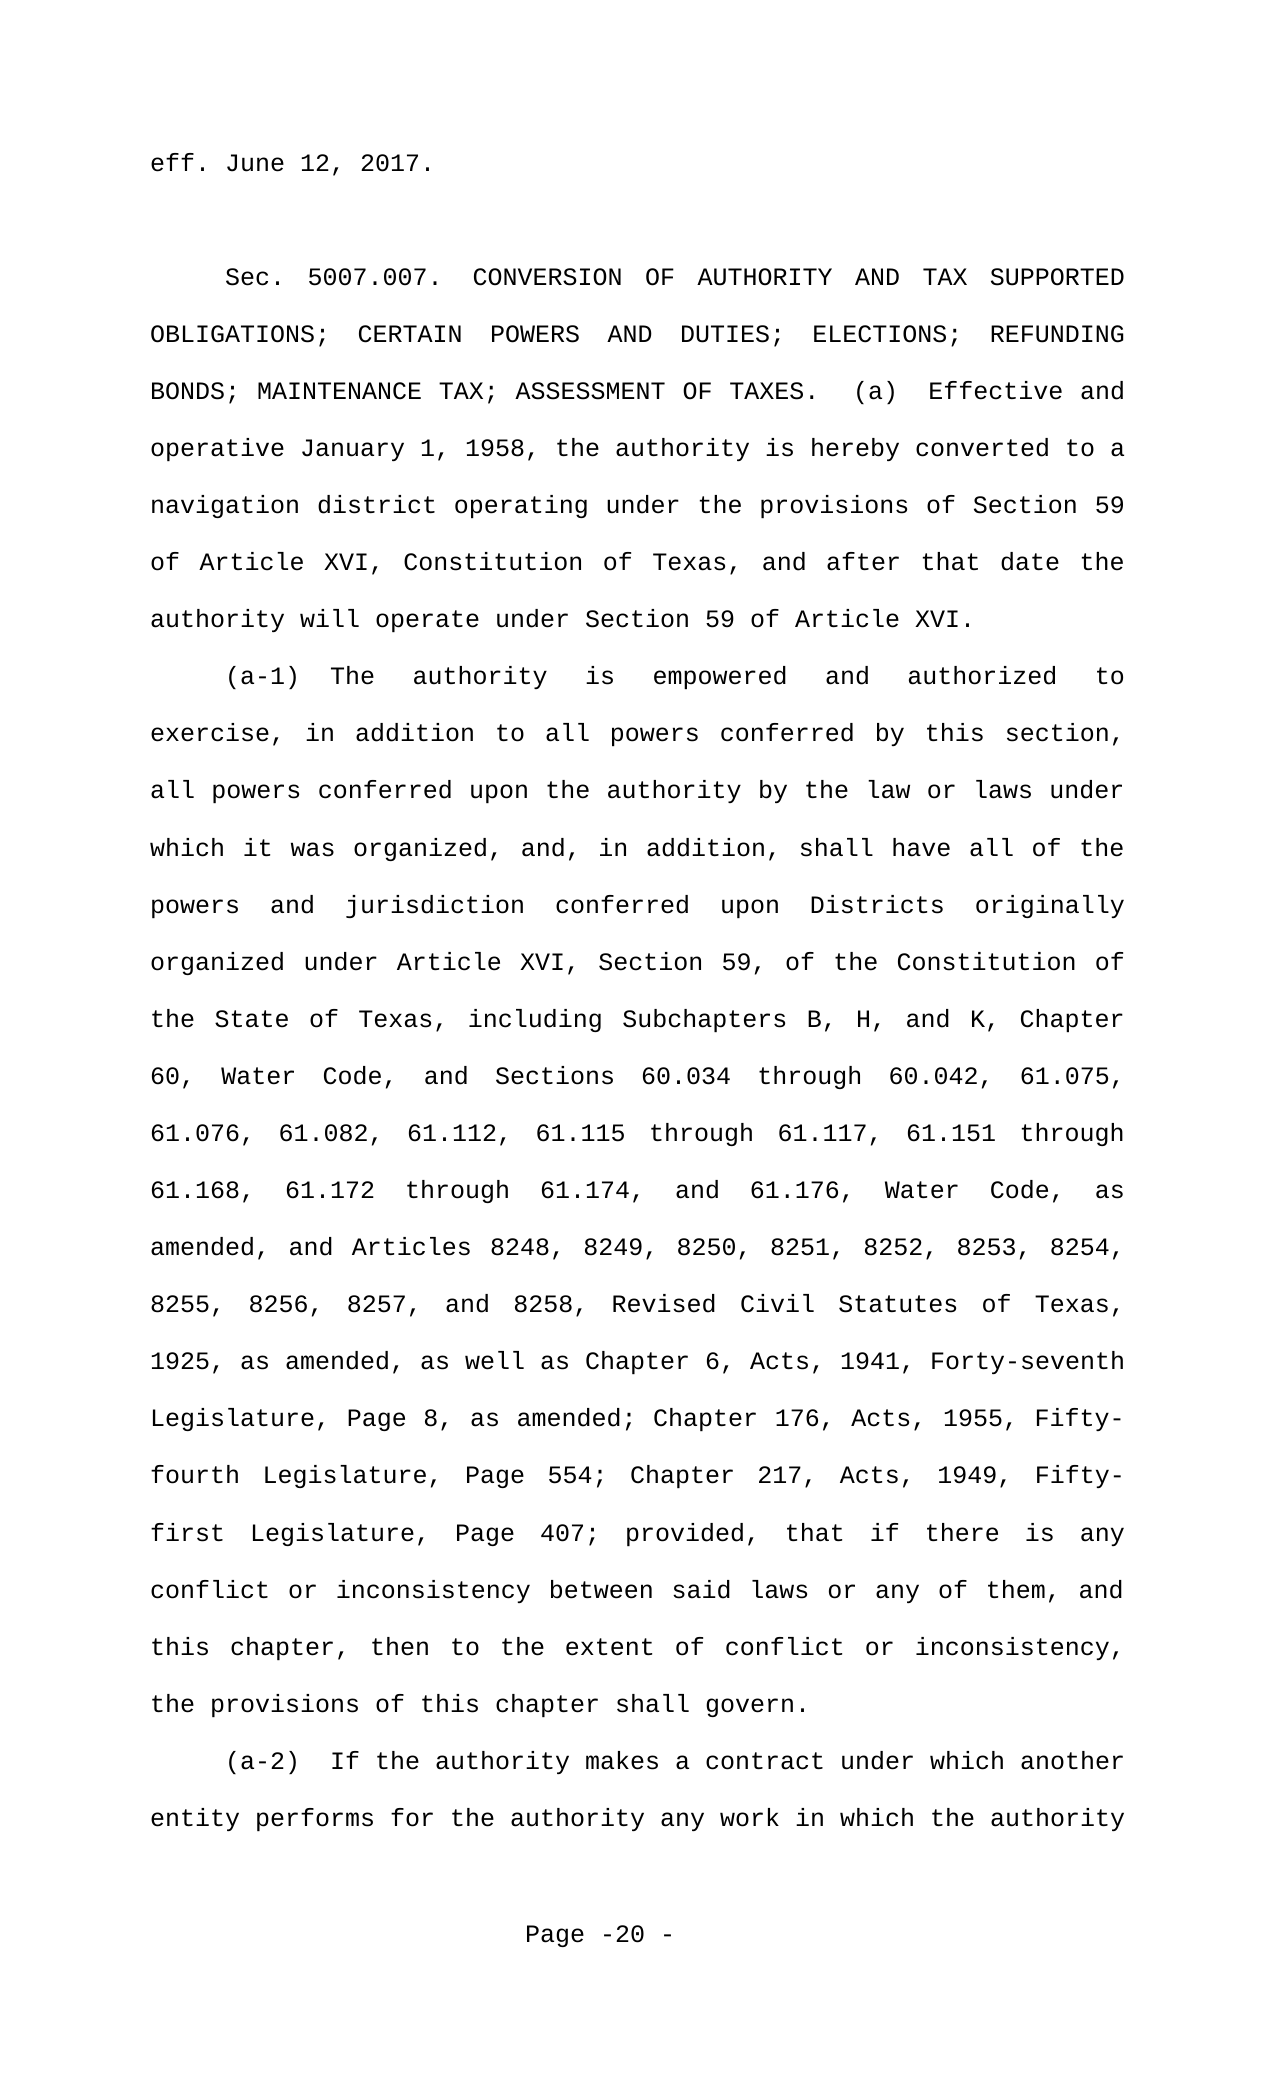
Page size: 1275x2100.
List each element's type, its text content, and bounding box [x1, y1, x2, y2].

text Sec. 5007.007. CONVERSION OF AUTHORITY AND TAX SUPPORTED OBLIGATIONS; CERTAIN POWERS AND DUTIES; ELECTIONS; REFUNDING BONDS; MAINTENANCE TAX; ASSESSMENT OF TAXES. (a) Effective and operative January 1, 1958, the authority is hereby converted to a navigation district operating under the provisions of Section 59 of Article XVI, Constitution of Texas, and after that date the authority will operate under Section 59 of Article XVI. [150, 264, 1125, 635]
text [150, 1748, 1125, 1834]
text (a-1) The authority is empowered and authorized to exercise, in addition to all powers conferred by this section, all powers conferred upon the authority by the law or laws under which it was organized, and, in addition, shall have all of the powers and jurisdiction conferred upon Districts originally organized under Article XVI, Section 59, of the Constitution of the State of Texas, including Subchapters B, H, and K, Chapter 60, Water Code, and Sections 60.034 through 60.042, 61.075, 61.076, 61.082, 61.112, 61.115 through 61.117, 61.151 through 61.168, 61.172 through 61.174, and 61.176, Water Code, as amended, and Articles 8248, 8249, 8250, 8251, 8252, 8253, 8254, 8255, 8256, 8257, and 8258, Revised Civil Statutes of Texas, 1925, as amended, as well as Chapter 6, Acts, 1941, Forty-seventh Legislature, Page 8, as amended; Chapter 176, Acts, 1955, Fifty-fourth Legislature, Page 554; Chapter 217, Acts, 1949, Fifty-first Legislature, Page 407; provided, that if there is any conflict or inconsistency between said laws or any of them, and this chapter, then to the extent of conflict or inconsistency, the provisions of this chapter shall govern. [150, 664, 1125, 1720]
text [150, 150, 1125, 178]
